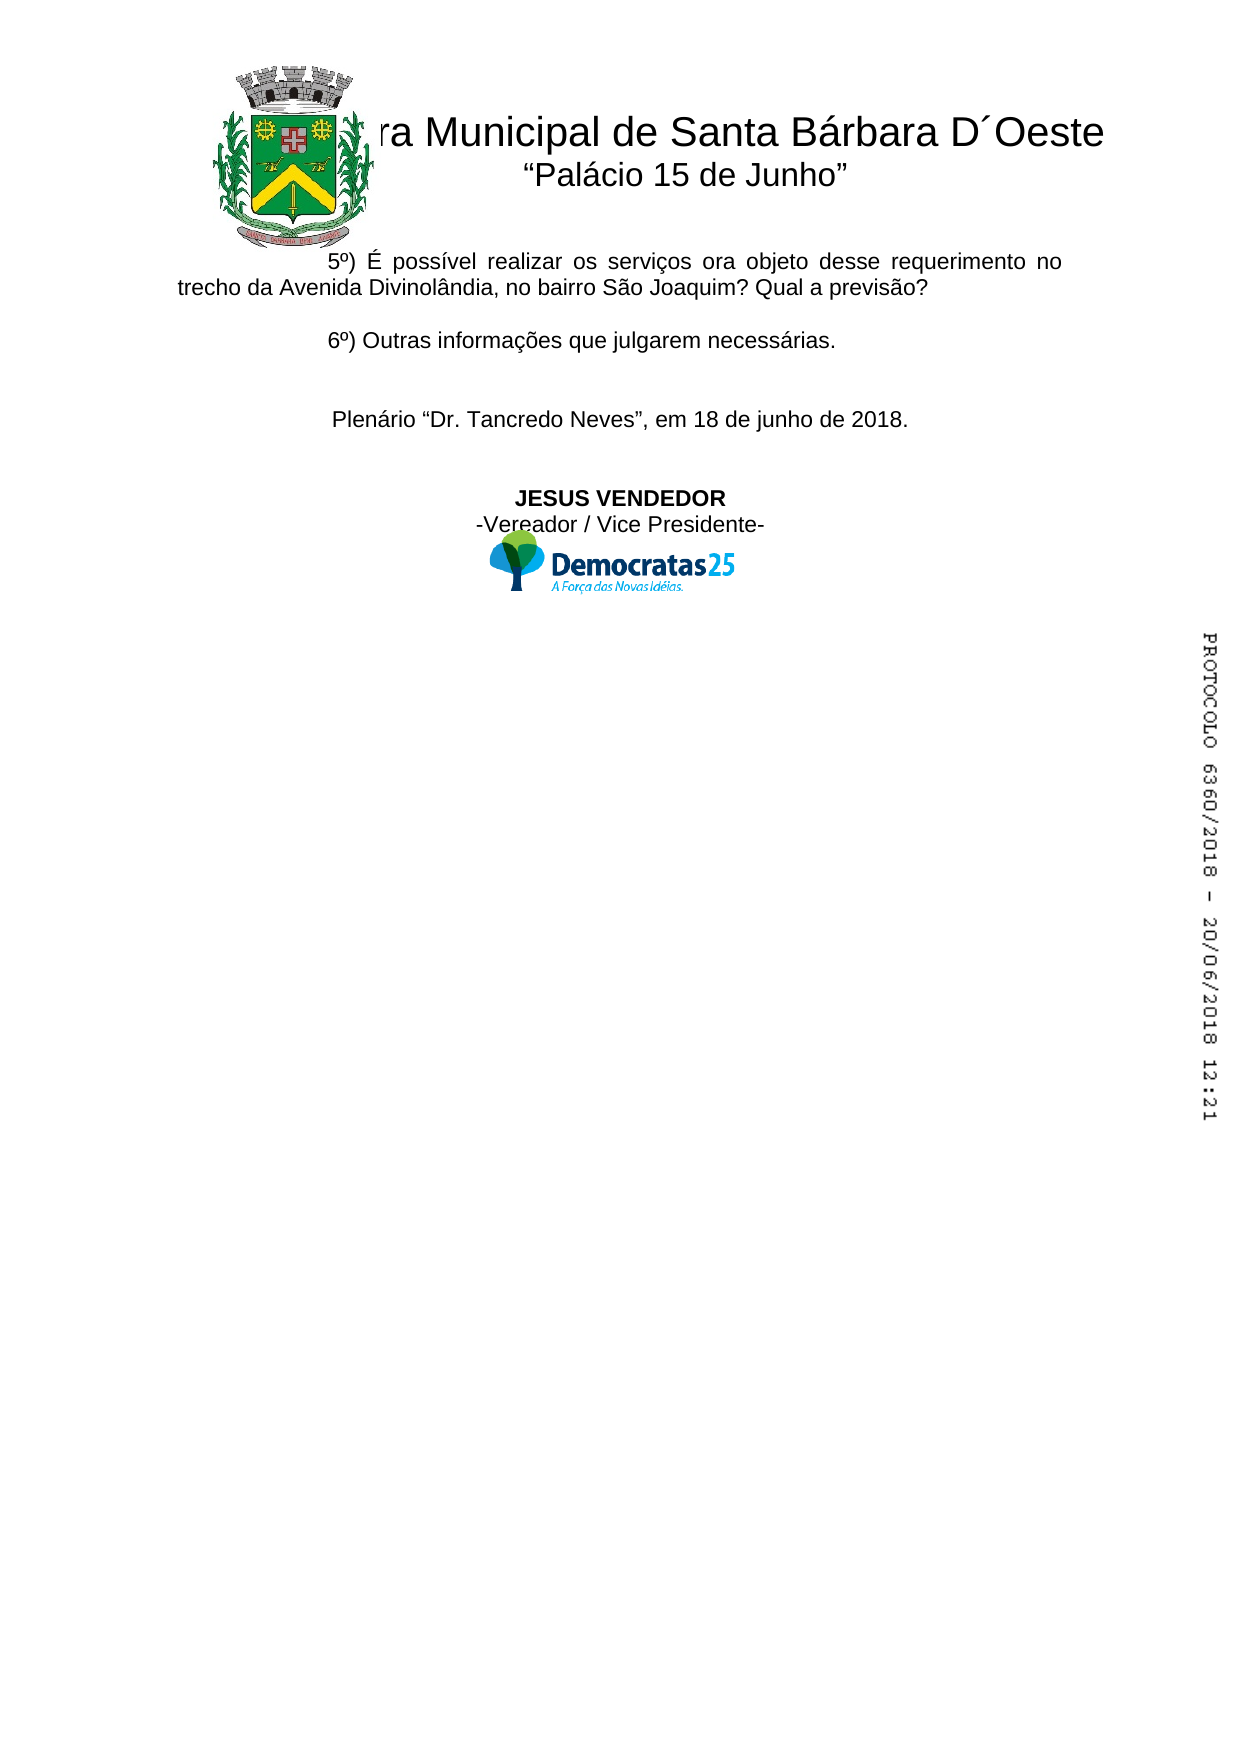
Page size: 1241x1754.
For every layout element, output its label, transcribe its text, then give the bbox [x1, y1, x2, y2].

text -Vereador / Vice Presidente- [742, 511, 1063, 538]
text Plenário “Dr. Tancredo Neves”, em 18 de junho de 2018. [177, 406, 1063, 432]
text JESUS VENDEDOR [177, 485, 1063, 511]
picture [212, 66, 381, 248]
text 5º) É possível realizar os serviços ora objeto desse requerimento no trecho da Avenida Divinolândia, no bairro São Joaquim? Qual a previsão? [177, 248, 1063, 301]
text -Vereador / Vice Presidente- [177, 511, 489, 538]
text 6º) Outras informações que julgarem necessárias. [177, 327, 1063, 353]
picture [1177, 629, 1241, 1125]
picture [489, 501, 742, 627]
